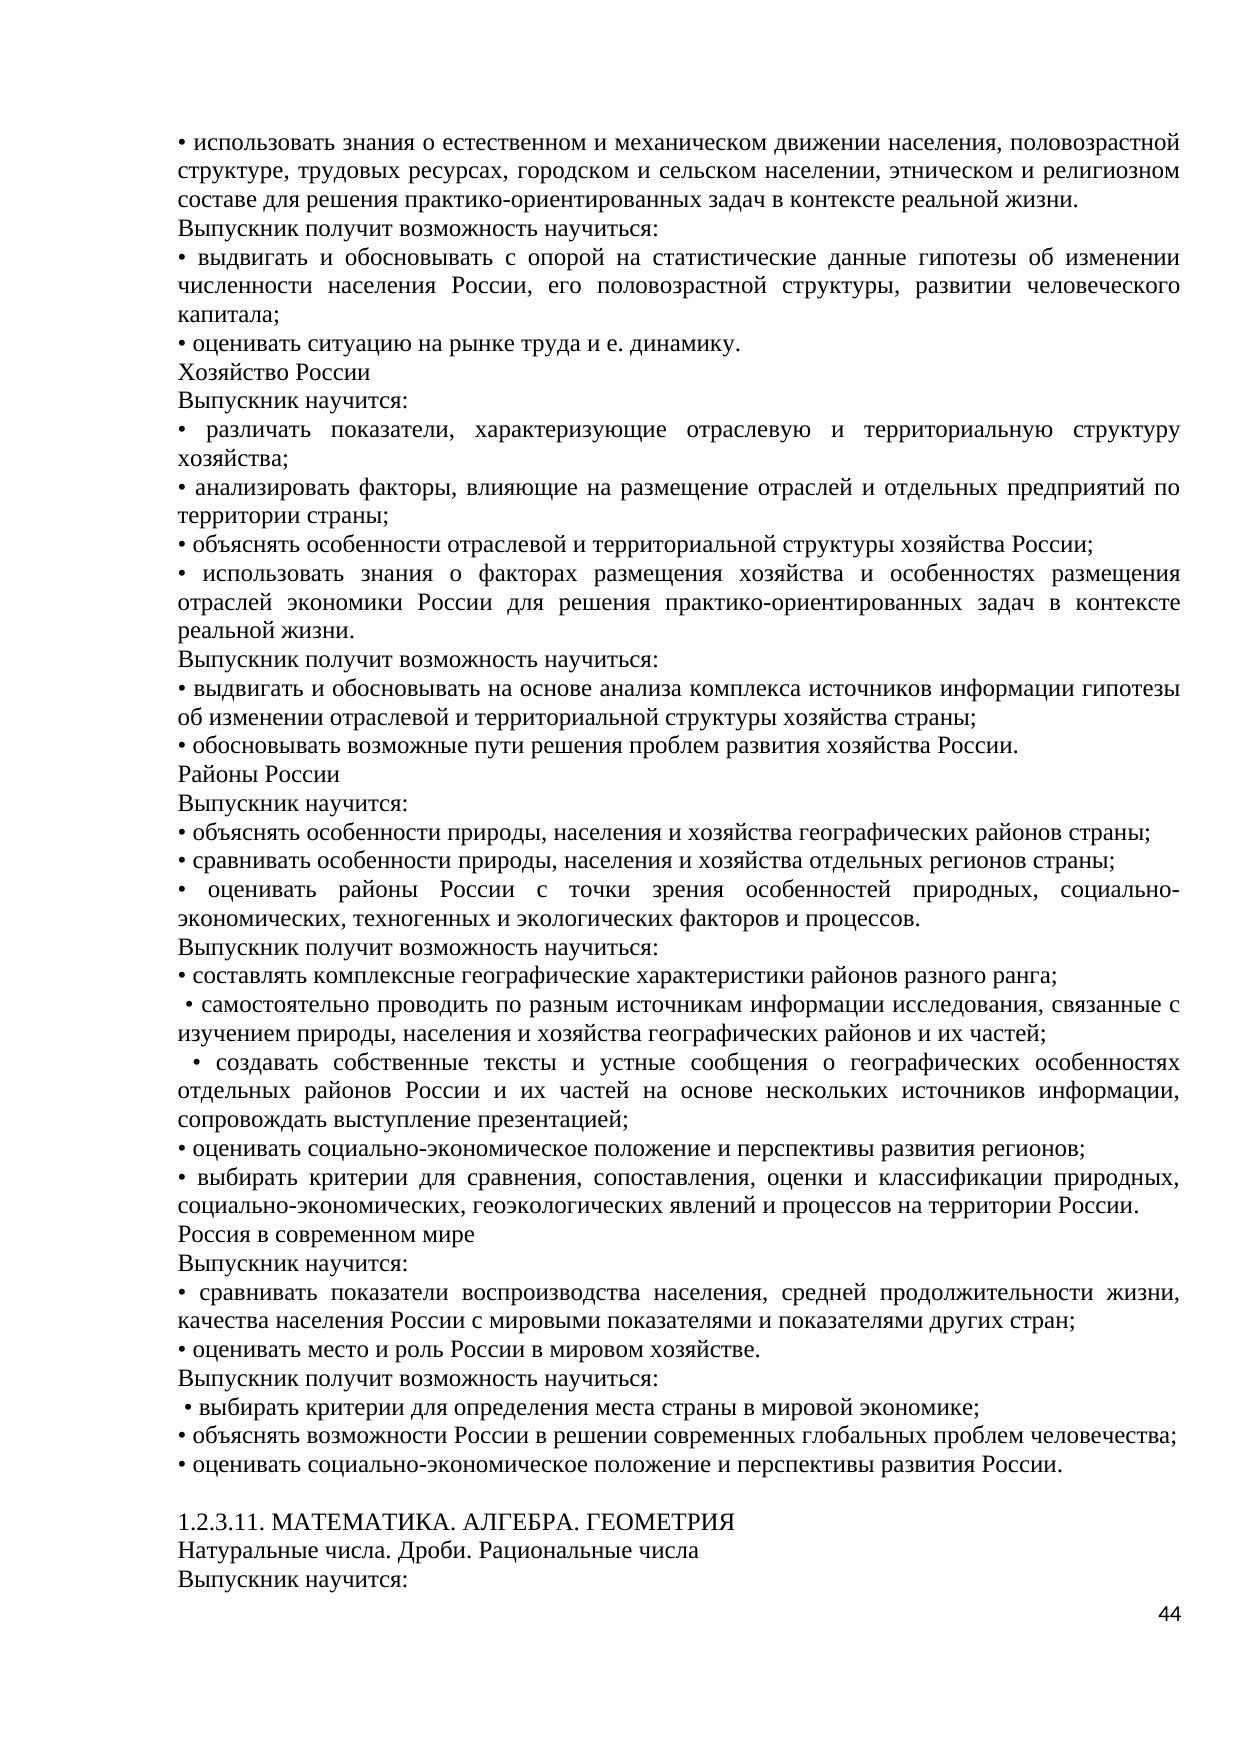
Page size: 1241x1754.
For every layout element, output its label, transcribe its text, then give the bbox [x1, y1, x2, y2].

text Выпускник получит возможность научиться: [177, 644, 1181, 673]
text Выпускник получит возможность научиться: [177, 1363, 1181, 1392]
text • оценивать районы России с точки зрения особенностей природных, социально-экономических, техногенных и экологических факторов и процессов. [177, 874, 1181, 932]
text • оценивать ситуацию на рынке труда и е. динамику. [177, 328, 1181, 357]
text Районы России [177, 759, 1181, 788]
text • сравнивать показатели воспроизводства населения, средней продолжительности жизни, качества населения России с мировыми показателями и показателями других стран; [177, 1277, 1181, 1334]
text Натуральные числа. Дроби. Рациональные числа [177, 1535, 1181, 1564]
text • использовать знания о факторах размещения хозяйства и особенностях размещения отраслей экономики России для решения практико-ориентированных задач в контексте реальной жизни. [177, 558, 1181, 644]
text • обосновывать возможные пути решения проблем развития хозяйства России. [177, 730, 1181, 759]
text • оценивать социально-экономическое положение и перспективы развития регионов; [177, 1133, 1181, 1162]
text • выдвигать и обосновывать на основе анализа комплекса источников информации гипотезы об изменении отраслевой и территориальной структуры хозяйства страны; [177, 673, 1181, 730]
text Выпускник получит возможность научиться: [177, 932, 1181, 960]
text • объяснять возможности России в решении современных глобальных проблем человечества; [177, 1420, 1181, 1449]
text • составлять комплексные географические характеристики районов разного ранга; [177, 960, 1181, 989]
text 1.2.3.11. МАТЕМАТИКА. АЛГЕБРА. ГЕОМЕТРИЯ [177, 1507, 1181, 1535]
text Хозяйство России [177, 357, 1181, 385]
text • сравнивать особенности природы, населения и хозяйства отдельных регионов страны; [177, 845, 1181, 874]
text • анализировать факторы, влияющие на размещение отраслей и отдельных предприятий по территории страны; [177, 472, 1181, 529]
text • выдвигать и обосновывать с опорой на статистические данные гипотезы об изменении численности населения России, его половозрастной структуры, развитии человеческого капитала; [177, 242, 1181, 328]
text • использовать знания о естественном и механическом движении населения, половозрастной структуре, трудовых ресурсах, городском и сельском населении, этническом и религиозном составе для решения практико-ориентированных задач в контексте реальной жизни. [177, 127, 1181, 213]
text Россия в современном мире [177, 1219, 1181, 1248]
text Выпускник научится: [177, 788, 1181, 817]
text • выбирать критерии для сравнения, сопоставления, оценки и классификации природных, социально-экономических, геоэкологических явлений и процессов на территории России. [177, 1162, 1181, 1219]
text • создавать собственные тексты и устные сообщения о географических особенностях отдельных районов России и их частей на основе нескольких источников информации, сопровождать выступление презентацией; [177, 1047, 1181, 1133]
text • оценивать место и роль России в мировом хозяйстве. [177, 1334, 1181, 1363]
text Выпускник научится: [177, 1564, 1181, 1593]
text • различать показатели, характеризующие отраслевую и территориальную структуру хозяйства; [177, 414, 1181, 472]
text Выпускник научится: [177, 1248, 1181, 1277]
text • оценивать социально-экономическое положение и перспективы развития России. [177, 1449, 1181, 1478]
text • объяснять особенности отраслевой и территориальной структуры хозяйства России; [177, 529, 1181, 558]
text • самостоятельно проводить по разным источникам информации исследования, связанные с изучением природы, населения и хозяйства географических районов и их частей; [177, 989, 1181, 1047]
text • объяснять особенности природы, населения и хозяйства географических районов страны; [177, 817, 1181, 845]
text Выпускник научится: [177, 385, 1181, 414]
text Выпускник получит возможность научиться: [177, 213, 1181, 242]
text • выбирать критерии для определения места страны в мировой экономике; [177, 1392, 1181, 1420]
